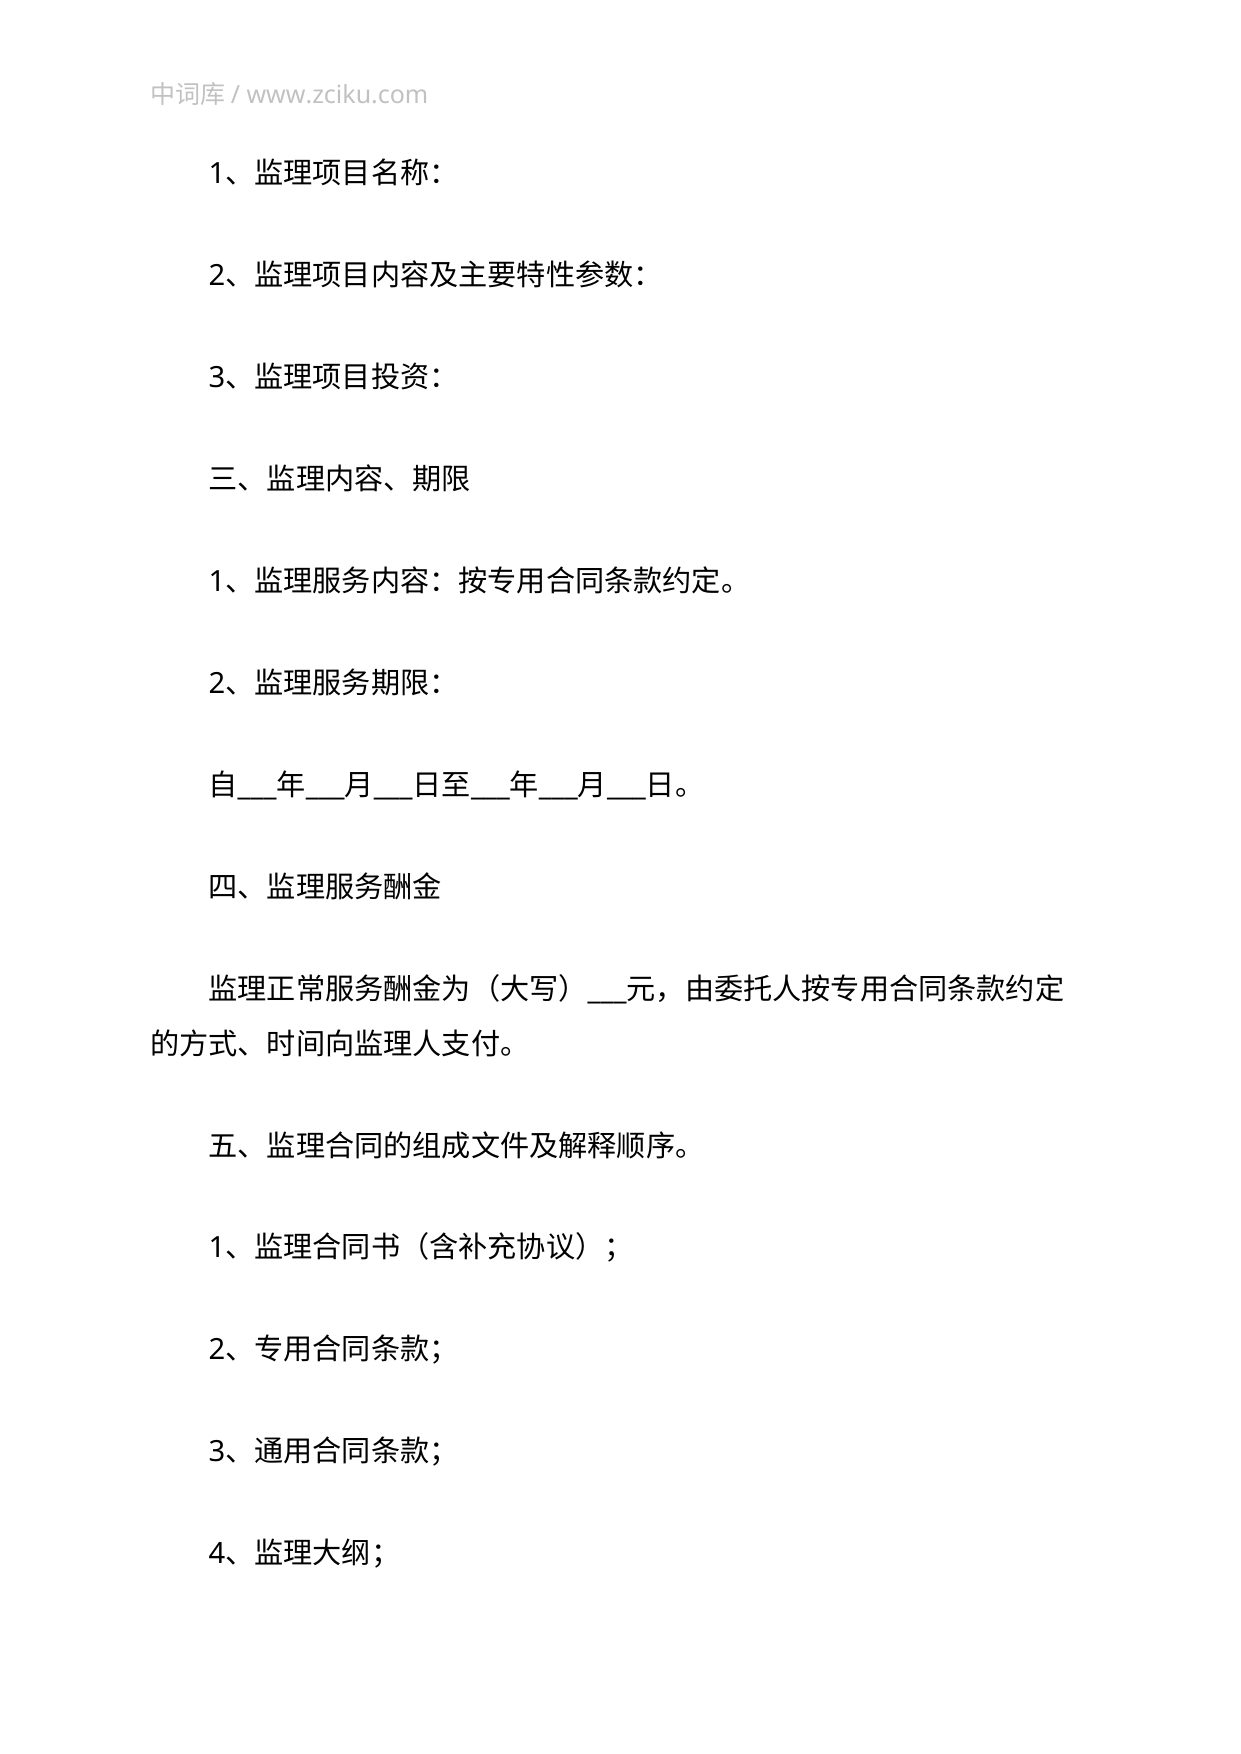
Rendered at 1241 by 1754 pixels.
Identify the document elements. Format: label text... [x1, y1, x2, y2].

text 2、监理项目内容及主要特性参数： [150, 252, 1090, 294]
text 五、监理合同的组成文件及解释顺序。 [150, 1122, 1090, 1164]
text 1、监理项目名称： [150, 150, 1090, 192]
text 3、监理项目投资： [150, 354, 1090, 396]
text 自___年___月___日至___年___月___日。 [150, 762, 1090, 804]
text 三、监理内容、期限 [150, 456, 1090, 498]
text 监理正常服务酬金为（大写）___元，由委托人按专用合同条款约定的方式、时间向监理人支付。 [150, 965, 1090, 1063]
text 2、专用合同条款； [150, 1326, 1090, 1368]
text 3、通用合同条款； [150, 1428, 1090, 1470]
text 四、监理服务酬金 [150, 864, 1090, 906]
text 2、监理服务期限： [150, 660, 1090, 702]
text 1、监理合同书（含补充协议）； [150, 1224, 1090, 1266]
text 4、监理大纲； [150, 1530, 1090, 1572]
text 1、监理服务内容：按专用合同条款约定。 [150, 558, 1090, 600]
